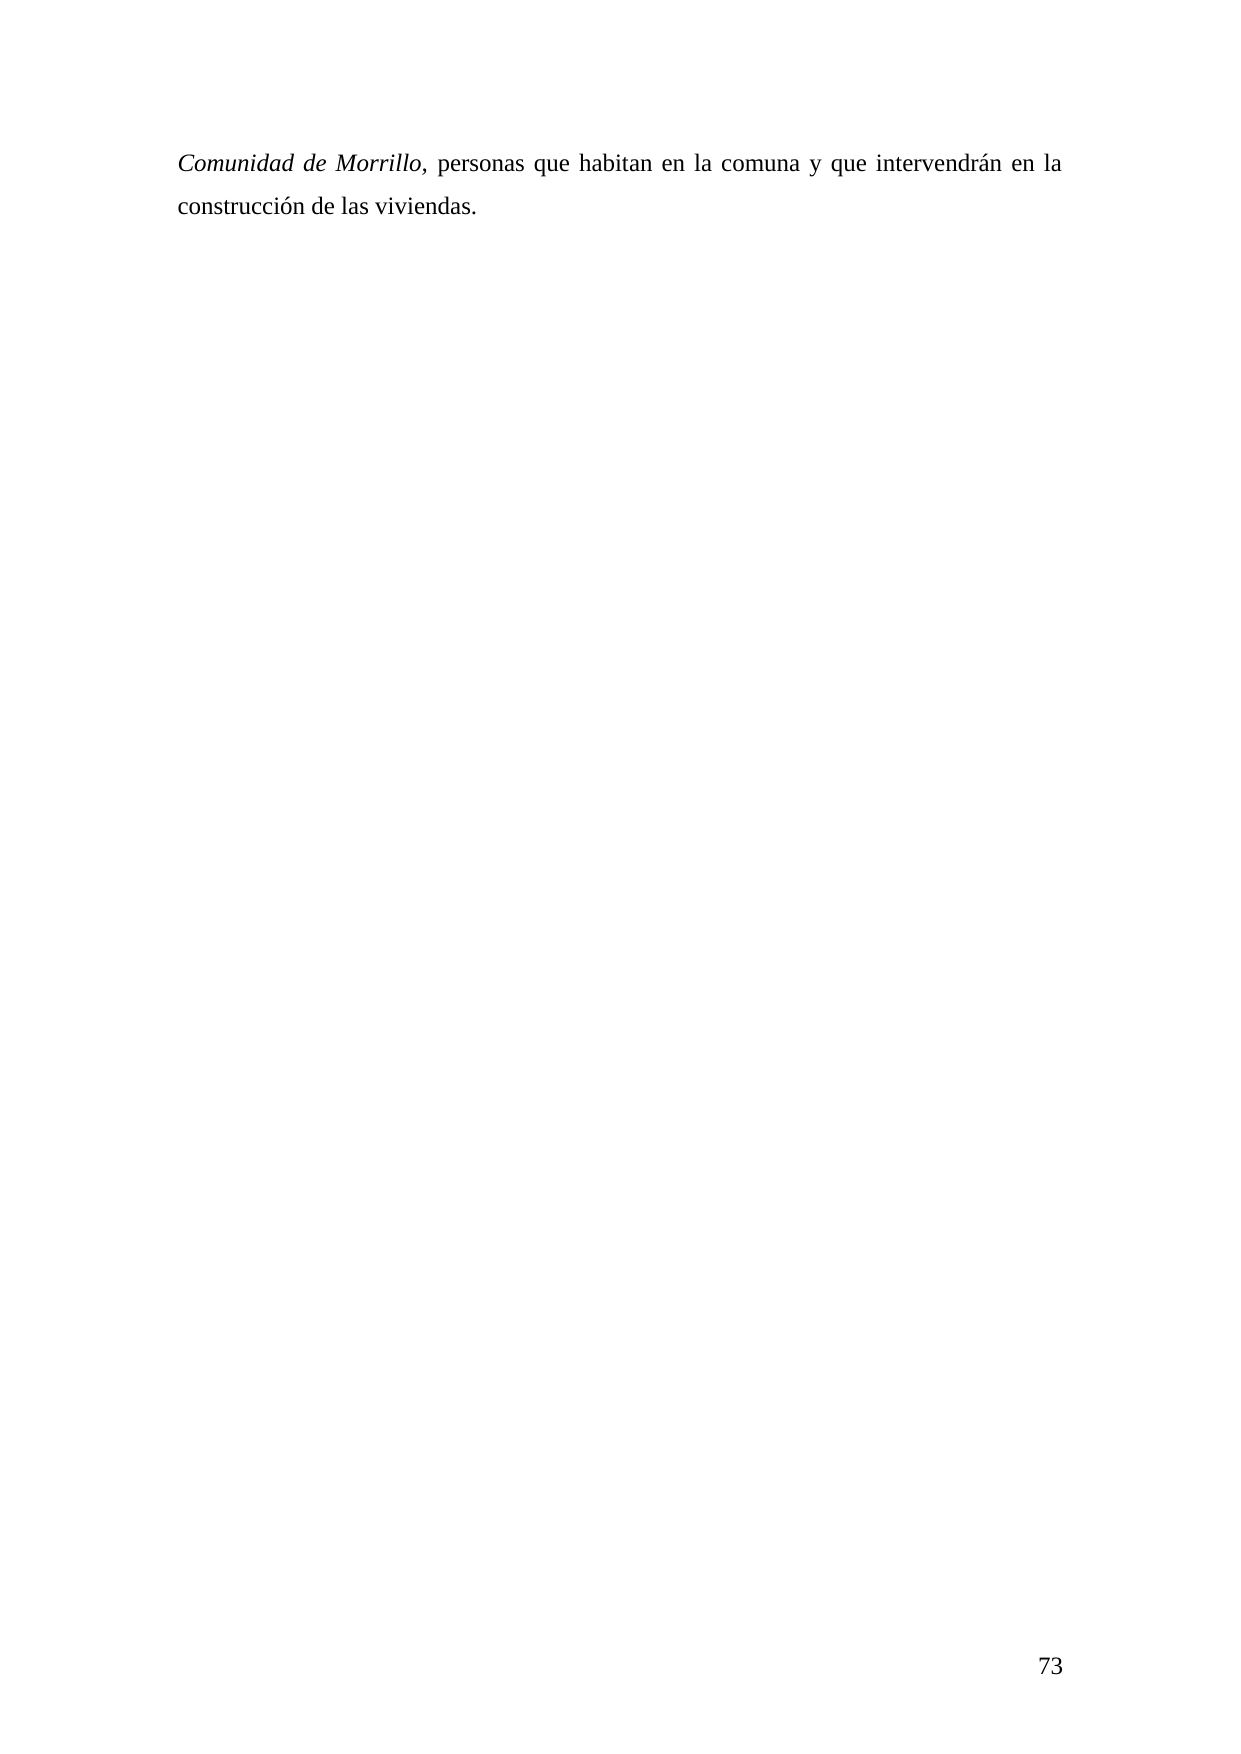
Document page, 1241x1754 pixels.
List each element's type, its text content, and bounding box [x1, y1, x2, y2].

text Comunidad de Morrillo, personas que habitan en la comuna y que intervendrán en la construcción de las viviendas. [177, 148, 1063, 219]
